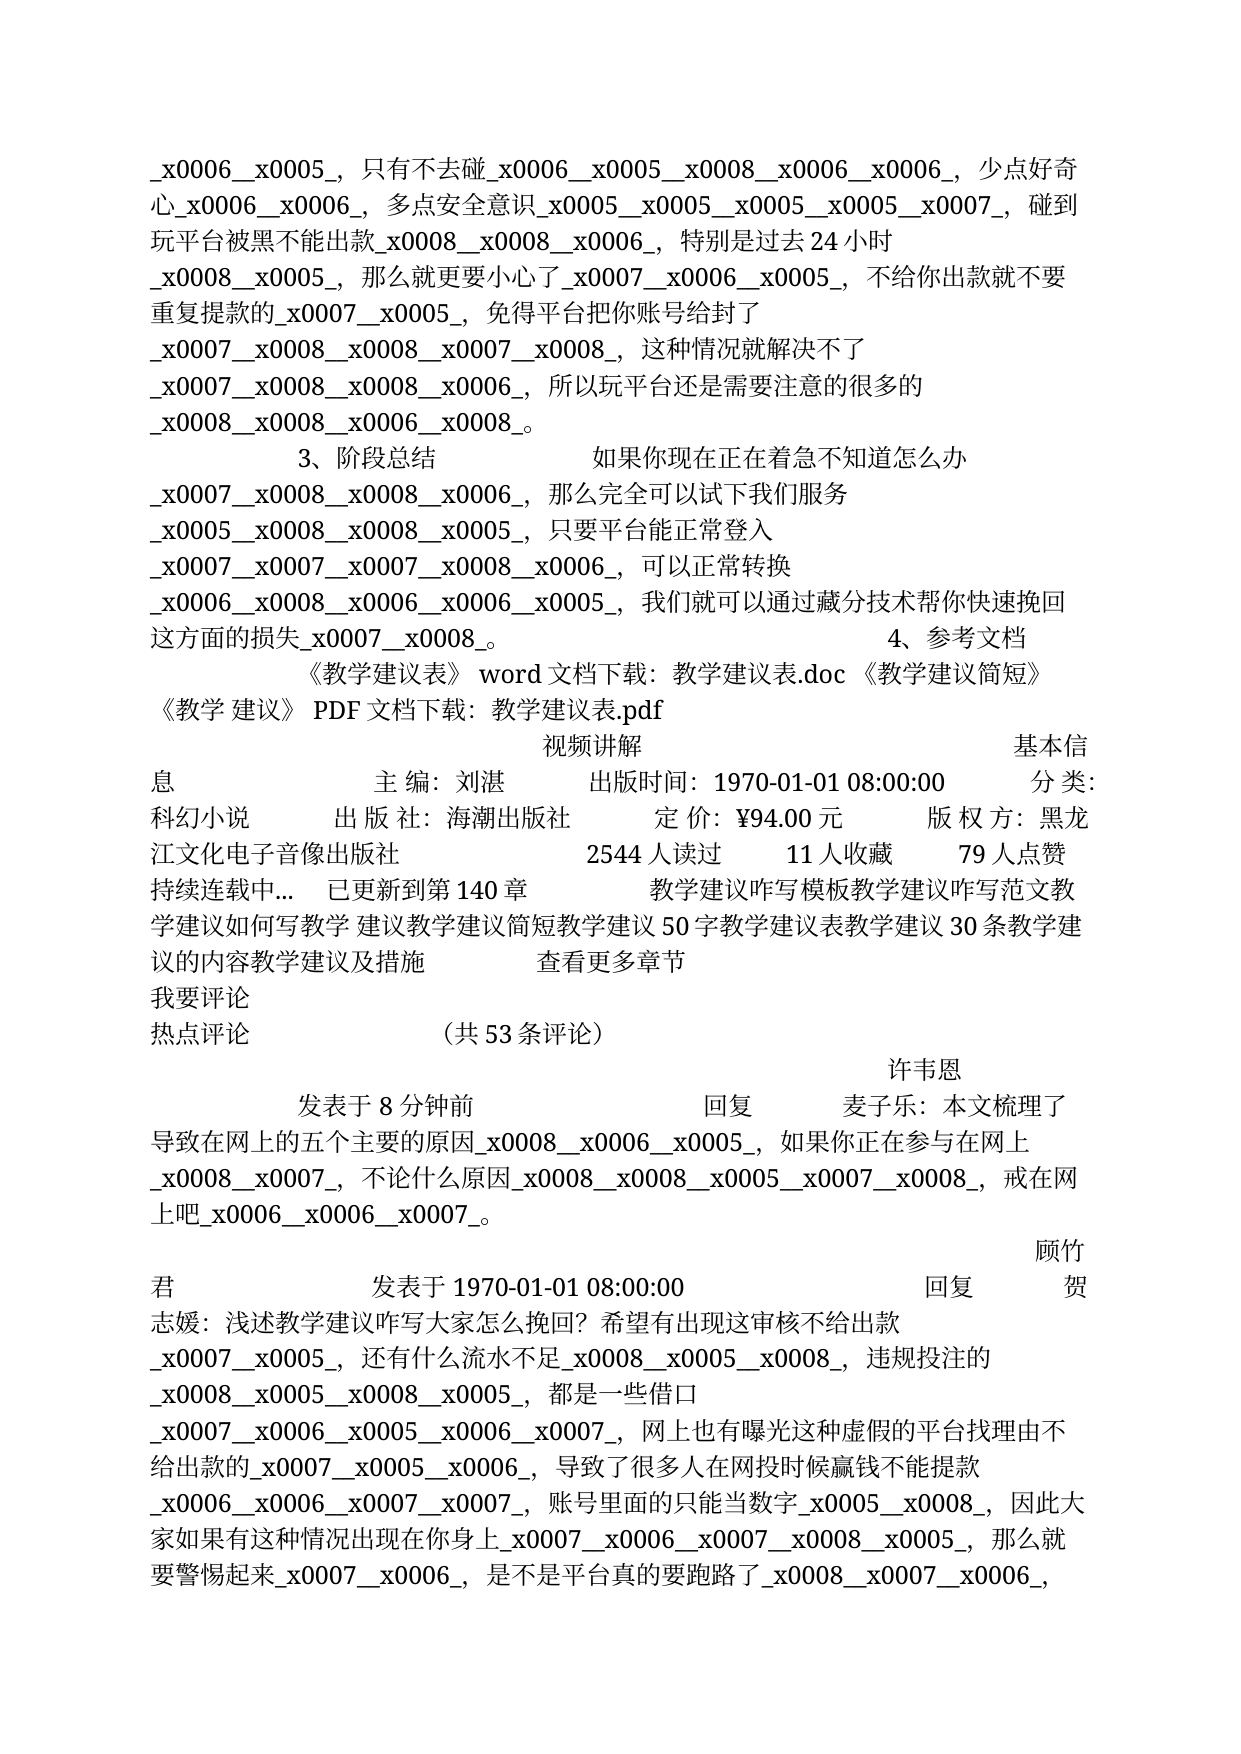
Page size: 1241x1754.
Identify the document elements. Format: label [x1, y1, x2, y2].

text [150, 150, 1090, 1591]
